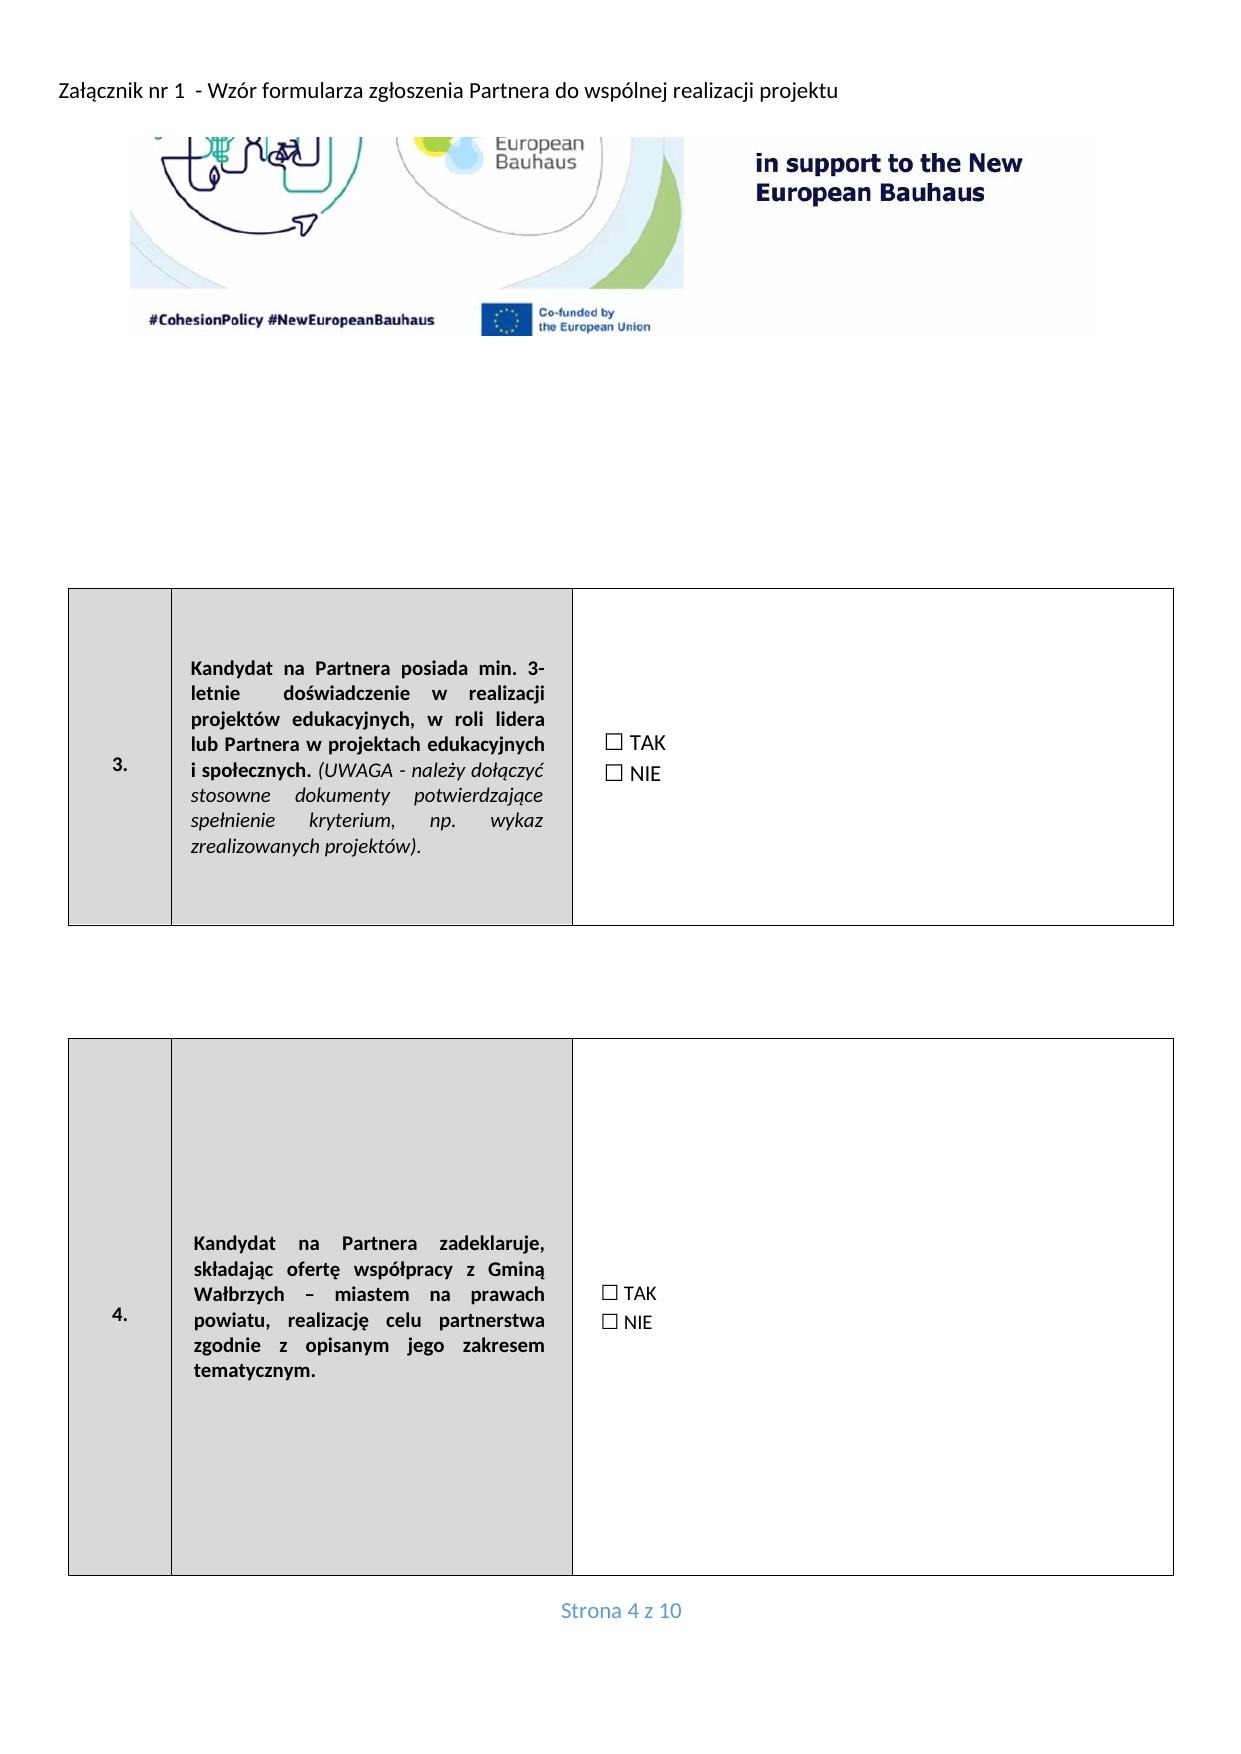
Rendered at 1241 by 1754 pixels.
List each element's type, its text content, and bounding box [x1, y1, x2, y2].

table_cell TAK NIE [573, 589, 1173, 924]
picture [130, 137, 1097, 336]
table_header Kandydat na Partnera zadeklaruje, składając ofertę współpracy z Gminą Wałbrzych – miastem na prawach powiatu, realizację celu partnerstwa zgodnie z opisanym jego zakresem tematycznym. [172, 1039, 572, 1575]
table_header 4. [69, 1039, 171, 1575]
table_cell Kandydat na Partnera posiada min. 3-letnie doświadczenie w realizacji projektów edukacyjnych, w roli lidera lub Partnera w projektach edukacyjnych i społecznych. (UWAGA - należy dołączyć stosowne dokumenty potwierdzające spełnienie kryterium, np. wykaz zrealizowanych projektów). [172, 589, 572, 924]
table_cell 3. [69, 589, 171, 924]
table_header TAK NIE [573, 1039, 1173, 1575]
